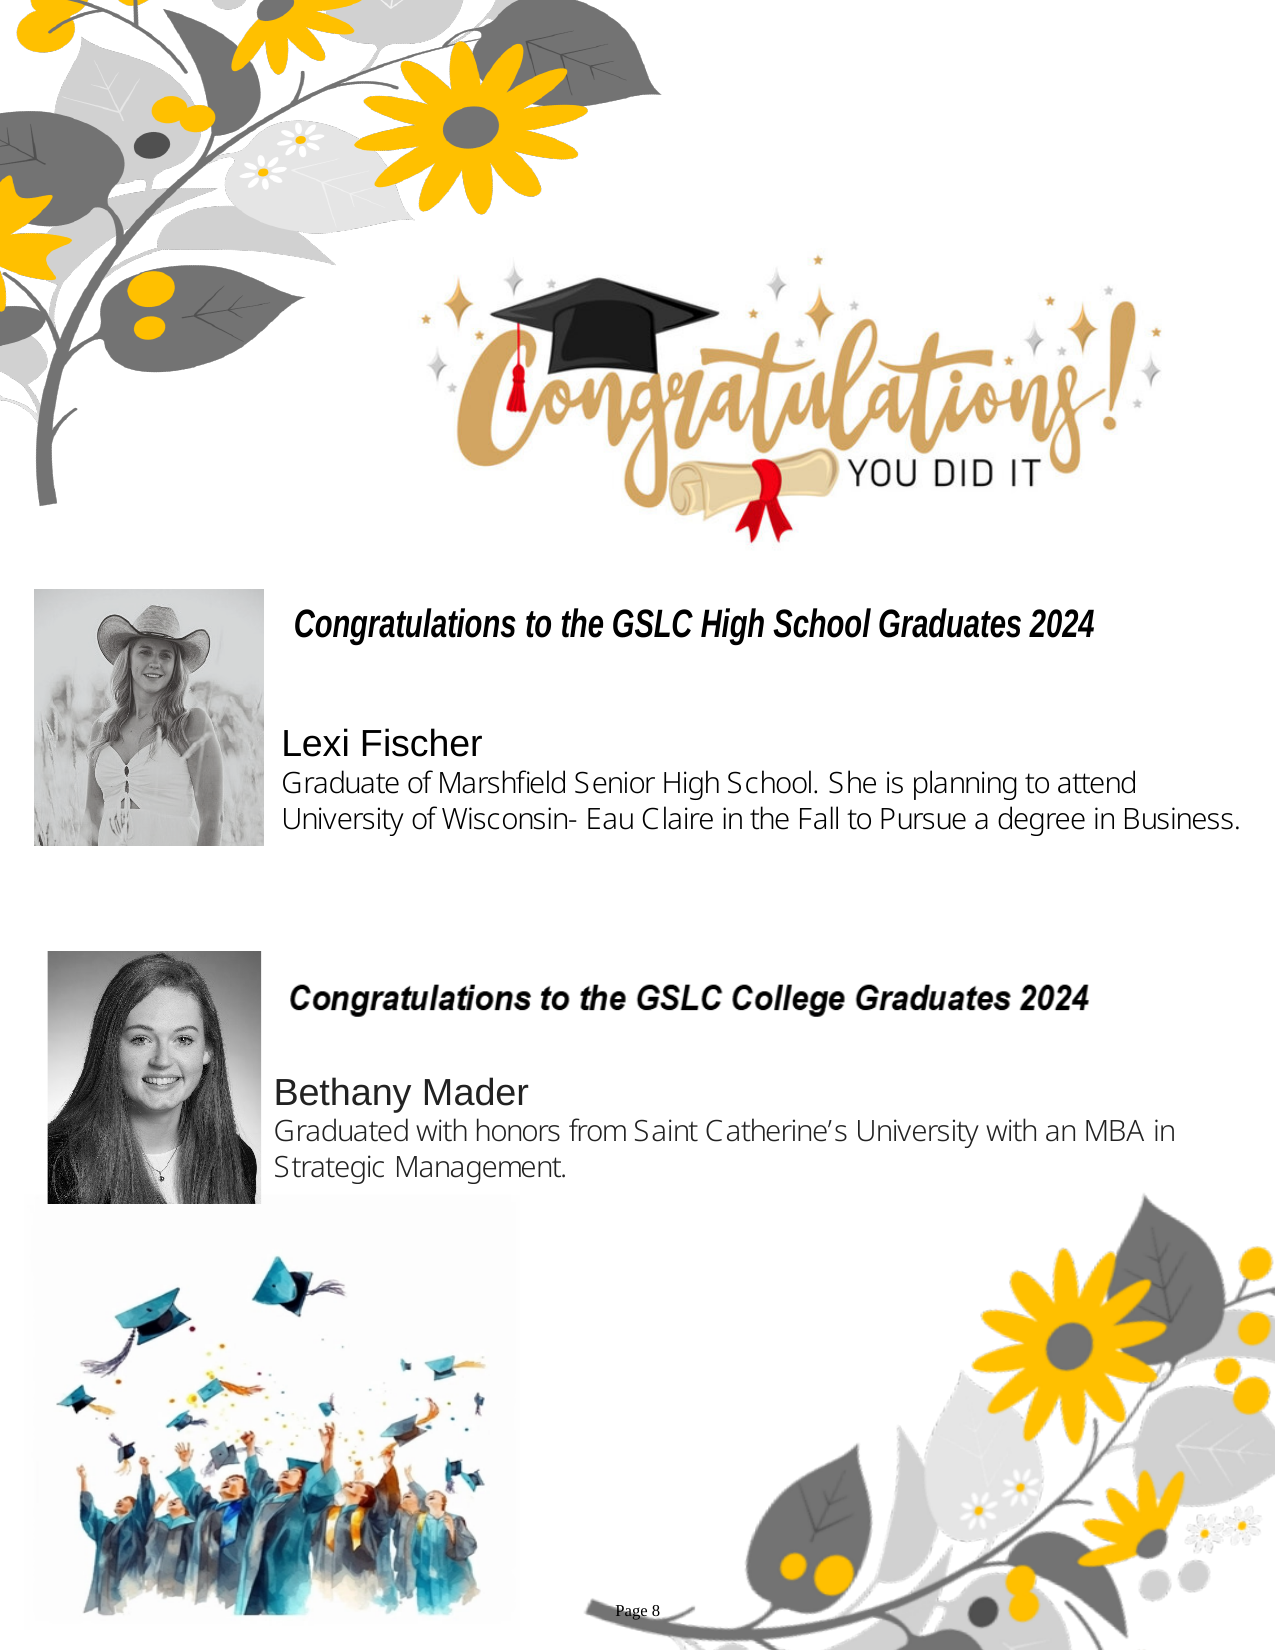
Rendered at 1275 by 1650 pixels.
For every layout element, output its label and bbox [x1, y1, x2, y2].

picture [23, 886, 1275, 1650]
picture [487, 1162, 494, 1168]
picture [0, 0, 1235, 651]
